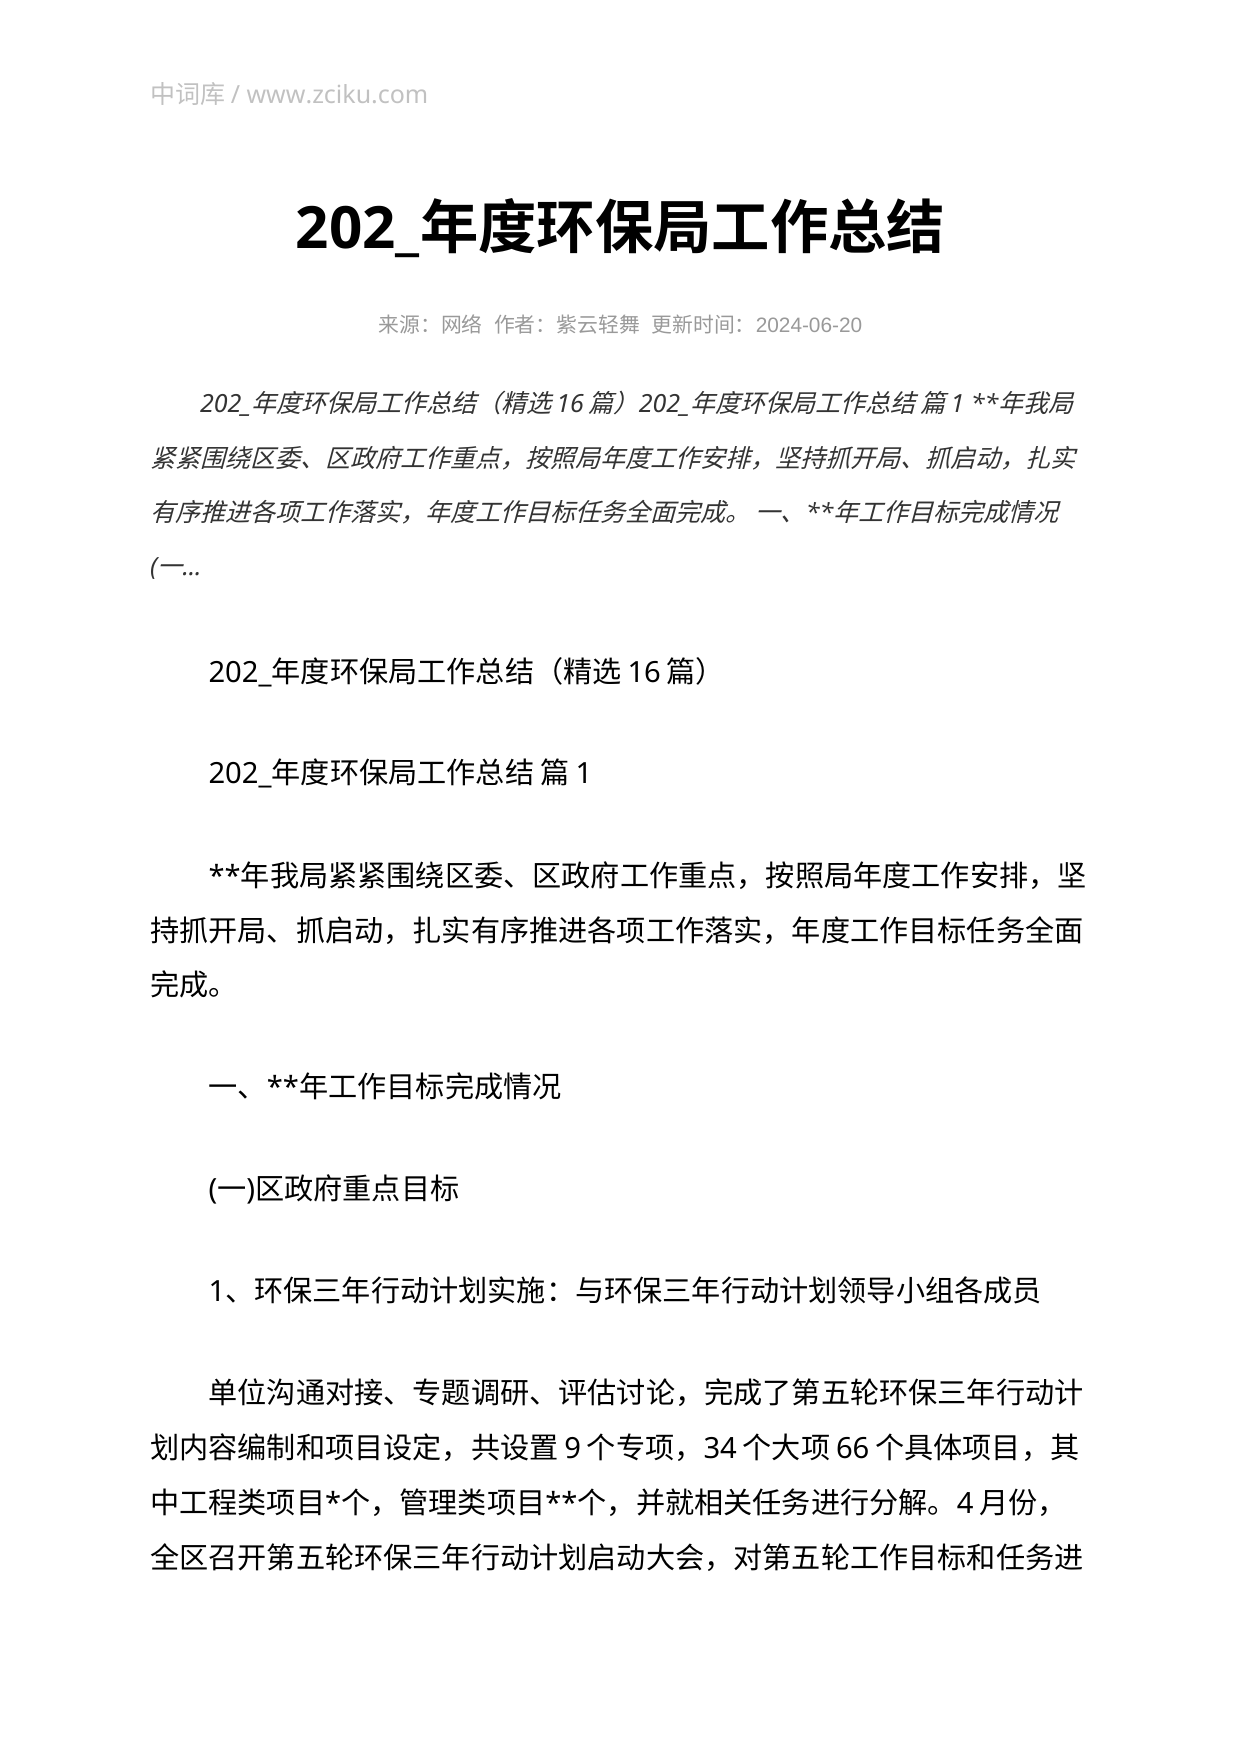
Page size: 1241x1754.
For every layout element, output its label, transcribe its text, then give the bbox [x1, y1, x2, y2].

text 来源：网络 作者：紫云轻舞 更新时间：2024-06-20 [150, 313, 1090, 337]
text 202_年度环保局工作总结 篇1 [150, 750, 1090, 792]
text 一、**年工作目标完成情况 [150, 1064, 1090, 1106]
text 1、环保三年行动计划实施：与环保三年行动计划领导小组各成员 [150, 1268, 1090, 1310]
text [150, 1370, 1090, 1577]
text (一)区政府重点目标 [150, 1166, 1090, 1208]
subtitle 202_年度环保局工作总结 [150, 181, 1090, 266]
text 202_年度环保局工作总结（精选16篇）202_年度环保局工作总结 篇1 **年我局紧紧围绕区委、区政府工作重点，按照局年度工作安排，坚持抓开局、抓启动，扎实有序推进各项工作落实，年度工作目标任务全面完成。 一、**年工作目标完成情况 (一... [150, 384, 1090, 583]
text **年我局紧紧围绕区委、区政府工作重点，按照局年度工作安排，坚持抓开局、抓启动，扎实有序推进各项工作落实，年度工作目标任务全面完成。 [150, 852, 1090, 1004]
text 202_年度环保局工作总结（精选16篇） [150, 648, 1090, 691]
